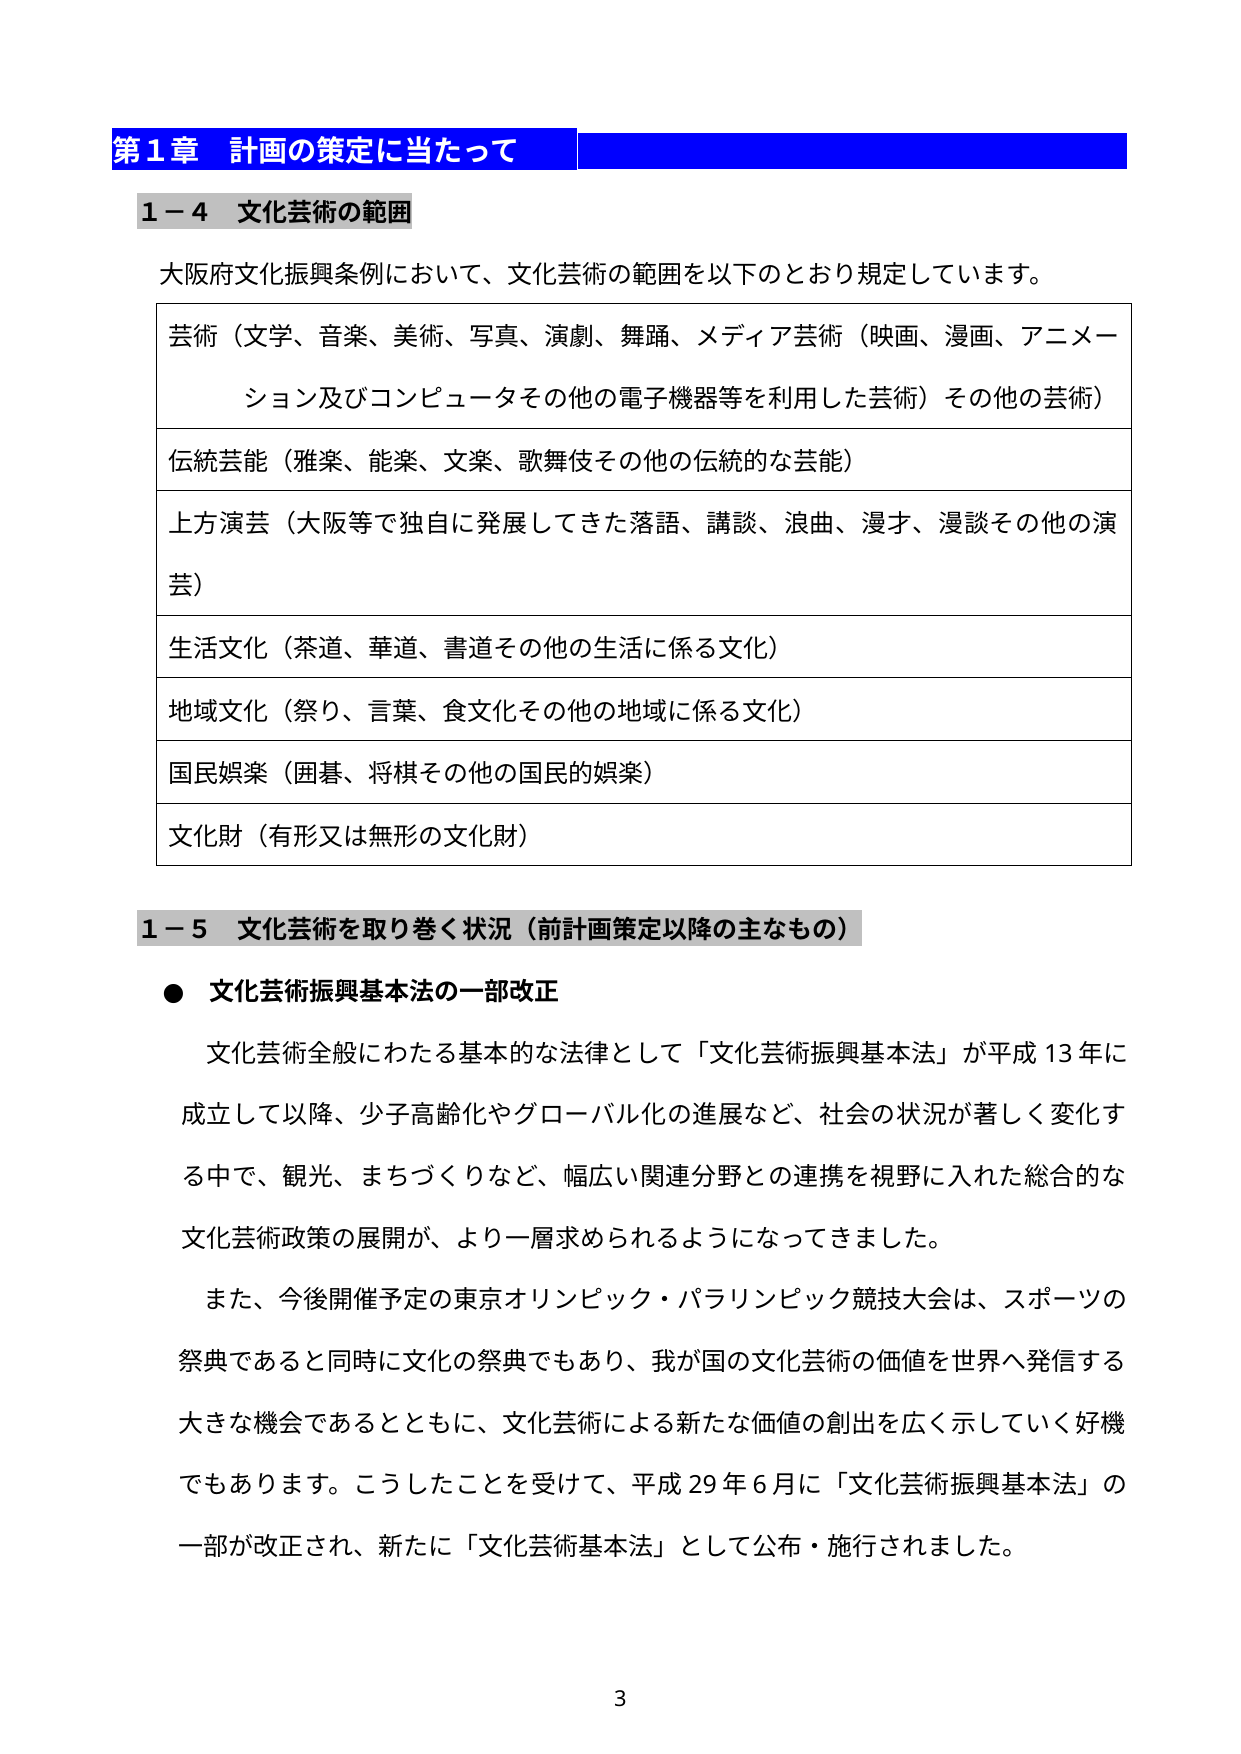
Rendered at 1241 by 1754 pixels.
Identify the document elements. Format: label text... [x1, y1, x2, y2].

text 大阪府文化振興条例において、文化芸術の範囲を以下のとおり規定しています。 [134, 241, 1128, 303]
table_cell 文化財（有形又は無形の文化財） [157, 804, 1131, 865]
table_cell 地域文化（祭り、言葉、食文化その他の地域に係る文化） [157, 678, 1131, 740]
text 第１章 計画の策定に当たって [112, 118, 1128, 180]
table_cell 上方演芸（大阪等で独自に発展してきた落語、講談、浪曲、漫才、漫談その他の演芸） [157, 491, 1131, 614]
text １－４ 文化芸術の範囲 [112, 180, 1128, 241]
table_header 芸術（文学、音楽、美術、写真、演劇、舞踊、メディア芸術（映画、漫画、アニメーション及びコンピュータその他の電子機器等を利用した芸術）その他の芸術） [157, 304, 1131, 427]
table_cell 生活文化（茶道、華道、書道その他の生活に係る文化） [157, 616, 1131, 677]
text ● 文化芸術振興基本法の一部改正 [112, 959, 1128, 1021]
table_cell 伝統芸能（雅楽、能楽、文楽、歌舞伎その他の伝統的な芸能） [157, 429, 1131, 490]
text また、今後開催予定の東京オリンピック・パラリンピック競技大会は、スポーツの祭典であると同時に文化の祭典でもあり、我が国の文化芸術の価値を世界へ発信する大きな機会であるとともに、文化芸術による新たな価値の創出を広く示していく好機でもあります。こうしたことを受けて、平成29年6月に「文化芸術振興基本法」の一部が改正され、新たに「文化芸術基本法」として公布・施行されました。 [178, 1267, 1128, 1576]
table_cell 国民娯楽（囲碁、将棋その他の国民的娯楽） [157, 741, 1131, 803]
text 文化芸術全般にわたる基本的な法律として「文化芸術振興基本法」が平成13年に成立して以降、少子高齢化やグローバル化の進展など、社会の状況が著しく変化する中で、観光、まちづくりなど、幅広い関連分野との連携を視野に入れた総合的な文化芸術政策の展開が、より一層求められるようになってきました。 [156, 1021, 1128, 1267]
text １－５ 文化芸術を取り巻く状況（前計画策定以降の主なもの） [112, 897, 1128, 959]
